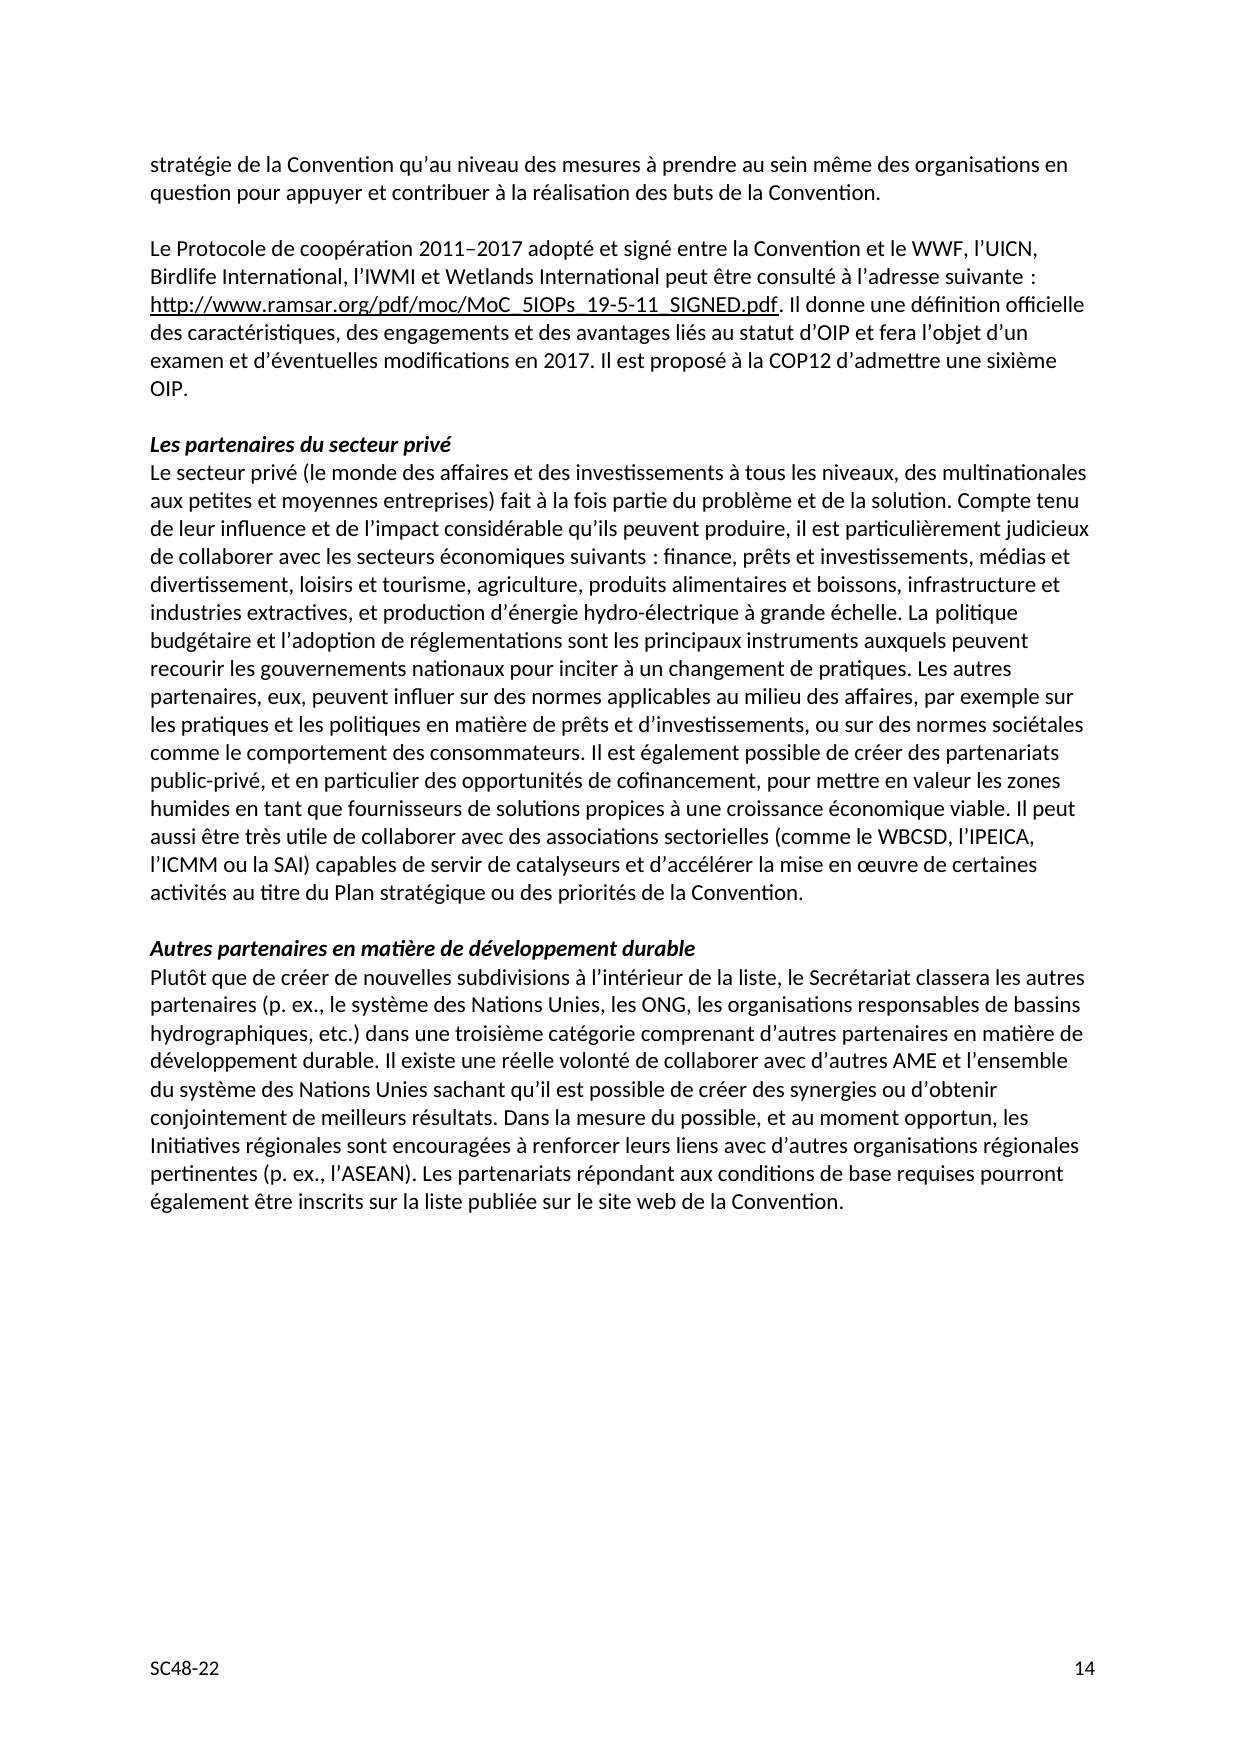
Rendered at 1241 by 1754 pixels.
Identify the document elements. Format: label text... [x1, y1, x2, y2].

text Le Protocole de coopération 2011–2017 adopté et signé entre la Convention et le WWF, l’UICN, Birdlife International, l’IWMI et Wetlands International peut être consulté à l’adresse suivante : http://www.ramsar.org/pdf/moc/MoC_5IOPs_19-5-11_SIGNED.pdf. Il donne une définition officielle des caractéristiques, des engagements et des avantages liés au statut d’OIP et fera l’objet d’un examen et d’éventuelles modifications en 2017. Il est proposé à la COP12 d’admettre une sixième OIP. [150, 234, 1095, 402]
text Plutôt que de créer de nouvelles subdivisions à l’intérieur de la liste, le Secrétariat classera les autres partenaires (p. ex., le système des Nations Unies, les ONG, les organisations responsables de bassins hydrographiques, etc.) dans une troisième catégorie comprenant d’autres partenaires en matière de développement durable. Il existe une réelle volonté de collaborer avec d’autres AME et l’ensemble du système des Nations Unies sachant qu’il est possible de créer des synergies ou d’obtenir conjointement de meilleurs résultats. Dans la mesure du possible, et au moment opportun, les Initiatives régionales sont encouragées à renforcer leurs liens avec d’autres organisations régionales pertinentes (p. ex., l’ASEAN). Les partenariats répondant aux conditions de base requises pourront également être inscrits sur la liste publiée sur le site web de la Convention. [150, 963, 1095, 1215]
text Le secteur privé (le monde des affaires et des investissements à tous les niveaux, des multinationales aux petites et moyennes entreprises) fait à la fois partie du problème et de la solution. Compte tenu de leur influence et de l’impact considérable qu’ils peuvent produire, il est particulièrement judicieux de collaborer avec les secteurs économiques suivants : finance, prêts et investissements, médias et divertissement, loisirs et tourisme, agriculture, produits alimentaires et boissons, infrastructure et industries extractives, et production d’énergie hydro-électrique à grande échelle. La politique budgétaire et l’adoption de réglementations sont les principaux instruments auxquels peuvent recourir les gouvernements nationaux pour inciter à un changement de pratiques. Les autres partenaires, eux, peuvent influer sur des normes applicables au milieu des affaires, par exemple sur les pratiques et les politiques en matière de prêts et d’investissements, ou sur des normes sociétales comme le comportement des consommateurs. Il est également possible de créer des partenariats public-privé, et en particulier des opportunités de cofinancement, pour mettre en valeur les zones humides en tant que fournisseurs de solutions propices à une croissance économique viable. Il peut aussi être très utile de collaborer avec des associations sectorielles (comme le WBCSD, l’IPEICA, l’ICMM ou la SAI) capables de servir de catalyseurs et d’accélérer la mise en œuvre de certaines activités au titre du Plan stratégique ou des priorités de la Convention. [150, 458, 1095, 907]
text Autres partenaires en matière de développement durable [150, 934, 1095, 963]
text Les partenaires du secteur privé [150, 430, 1095, 458]
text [150, 150, 1095, 206]
